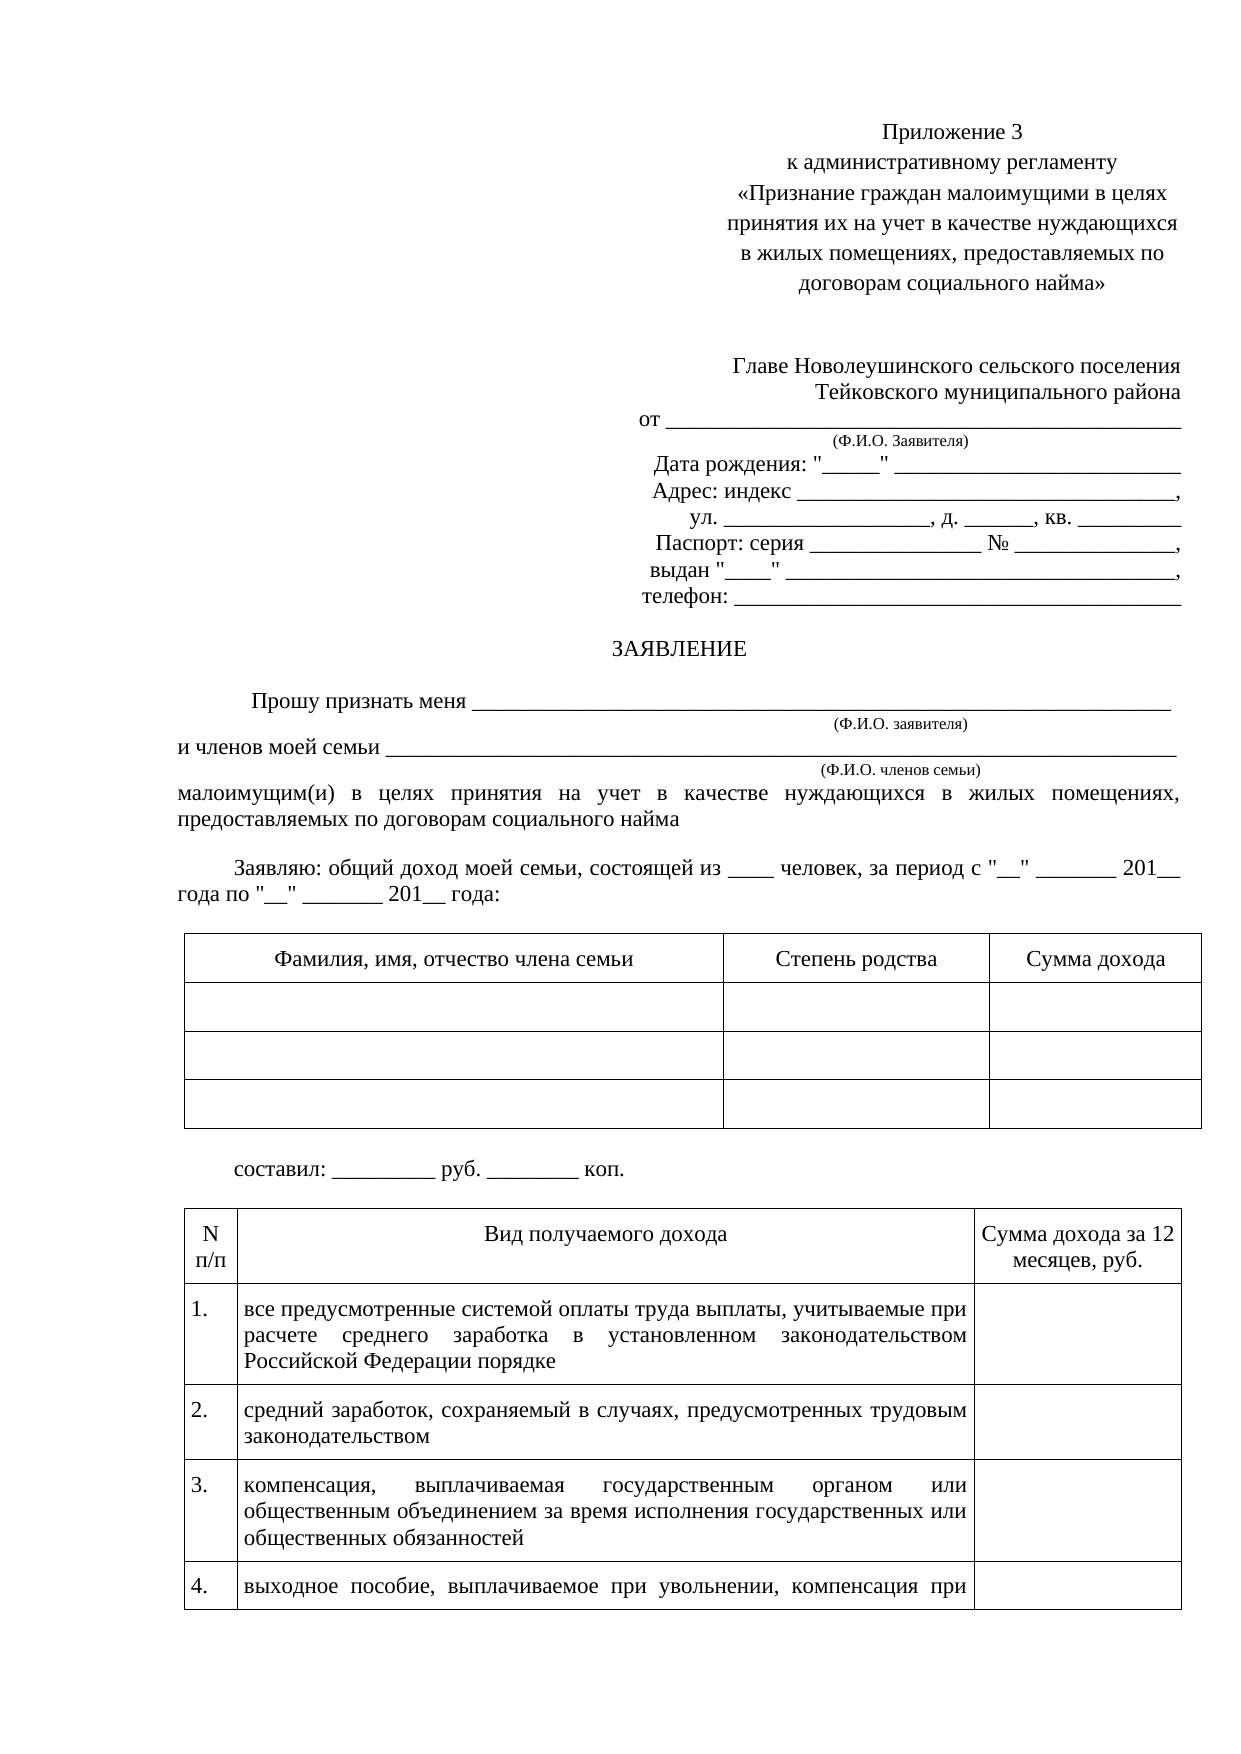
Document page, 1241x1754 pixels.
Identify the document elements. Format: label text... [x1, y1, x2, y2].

text телефон: _______________________________________ [177, 582, 1181, 608]
table_cell 1. [185, 1284, 237, 1384]
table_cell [238, 1562, 974, 1609]
table_cell [975, 1385, 1181, 1459]
table_cell [724, 1080, 989, 1128]
text в жилых помещениях, предоставляемых по [177, 239, 1181, 265]
table_cell 3. [185, 1460, 237, 1561]
table_cell [724, 983, 989, 1031]
text ул. __________________, д. ______, кв. _________ [177, 503, 1181, 529]
table_cell средний заработок, сохраняемый в случаях, предусмотренных трудовым законодательством [238, 1385, 974, 1459]
table_header Сумма дохода за 12 месяцев, руб. [975, 1209, 1181, 1283]
text (Ф.И.О. заявителя) [177, 714, 1181, 733]
table_cell 2. [185, 1385, 237, 1459]
text (Ф.И.О. Заявителя) [177, 431, 1181, 450]
text выдан "____" __________________________________, [177, 556, 1181, 582]
text от _____________________________________________ [177, 405, 1181, 431]
text «Признание граждан малоимущими в целях [177, 178, 1181, 205]
table_cell [185, 1032, 723, 1079]
text Прошу признать меня _____________________________________________________________ [177, 687, 1181, 714]
table_header Сумма дохода [990, 934, 1201, 982]
text малоимущим(и) в целях принятия на учет в качестве нуждающихся в жилых помещениях, предоставляемых по договорам социального найма [177, 778, 1181, 831]
table_cell компенсация, выплачиваемая государственным органом или общественным объединением за время исполнения государственных или общественных обязанностей [238, 1460, 974, 1561]
table_header Степень родства [724, 934, 989, 982]
table_cell [724, 1032, 989, 1079]
table_cell [990, 1032, 1201, 1079]
text к административному регламенту [177, 148, 1181, 175]
table_cell все предусмотренные системой оплаты труда выплаты, учитываемые при расчете среднего заработка в установленном законодательством Российской Федерации порядке [238, 1284, 974, 1384]
table_cell [990, 1080, 1201, 1128]
text Дата рождения: "_____" _________________________ [177, 450, 1181, 477]
text принятия их на учет в качестве нуждающихся [177, 209, 1181, 235]
text Заявляю: общий доход моей семьи, состоящей из ____ человек, за период с "__" _______ 201__ года по "__" _______ 201__ года: [177, 854, 1181, 907]
text составил: _________ руб. ________ коп. [177, 1155, 1181, 1182]
table_cell [990, 983, 1201, 1031]
table_cell [185, 983, 723, 1031]
text договорам социального найма» [177, 269, 1181, 296]
table_header Вид получаемого дохода [238, 1209, 974, 1283]
table_cell 4. [185, 1562, 237, 1609]
table_cell [975, 1284, 1181, 1384]
text Главе Новолеушинского сельского поселения [177, 352, 1181, 378]
text Паспорт: серия _______________ № ______________, [177, 529, 1181, 556]
table_cell [975, 1460, 1181, 1561]
text Приложение 3 [177, 118, 1181, 144]
table_cell [975, 1562, 1181, 1609]
table_cell [185, 1080, 723, 1128]
text и членов моей семьи _____________________________________________________________________ [177, 733, 1181, 759]
text Адрес: индекс _________________________________, [177, 477, 1181, 503]
text Тейковского муниципального района [177, 378, 1181, 405]
table_header Фамилия, имя, отчество члена семьи [185, 934, 723, 982]
table_header N п/п [185, 1209, 237, 1283]
text (Ф.И.О. членов семьи) [177, 759, 1181, 778]
text ЗАЯВЛЕНИЕ [177, 635, 1181, 661]
